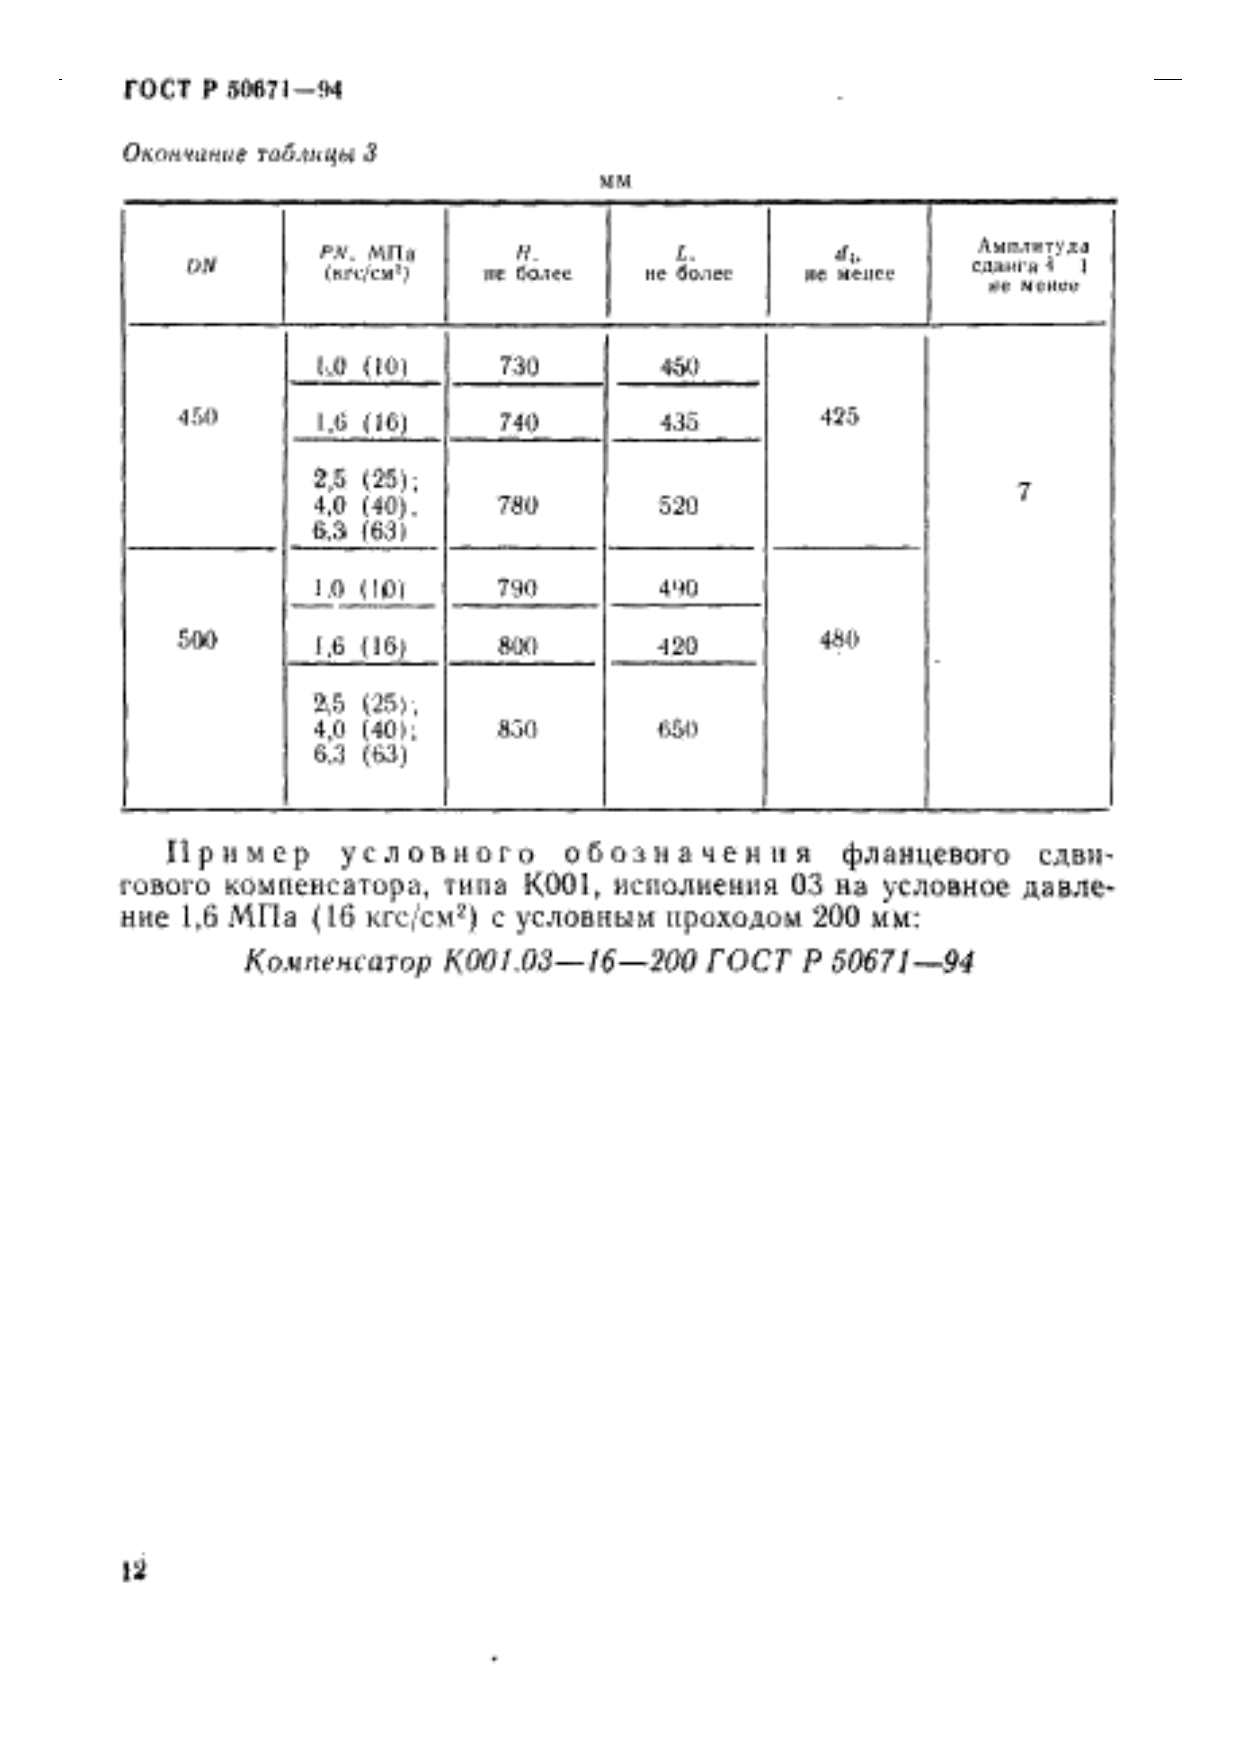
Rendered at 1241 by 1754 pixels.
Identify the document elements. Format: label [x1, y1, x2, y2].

picture [62, 41, 1154, 1707]
